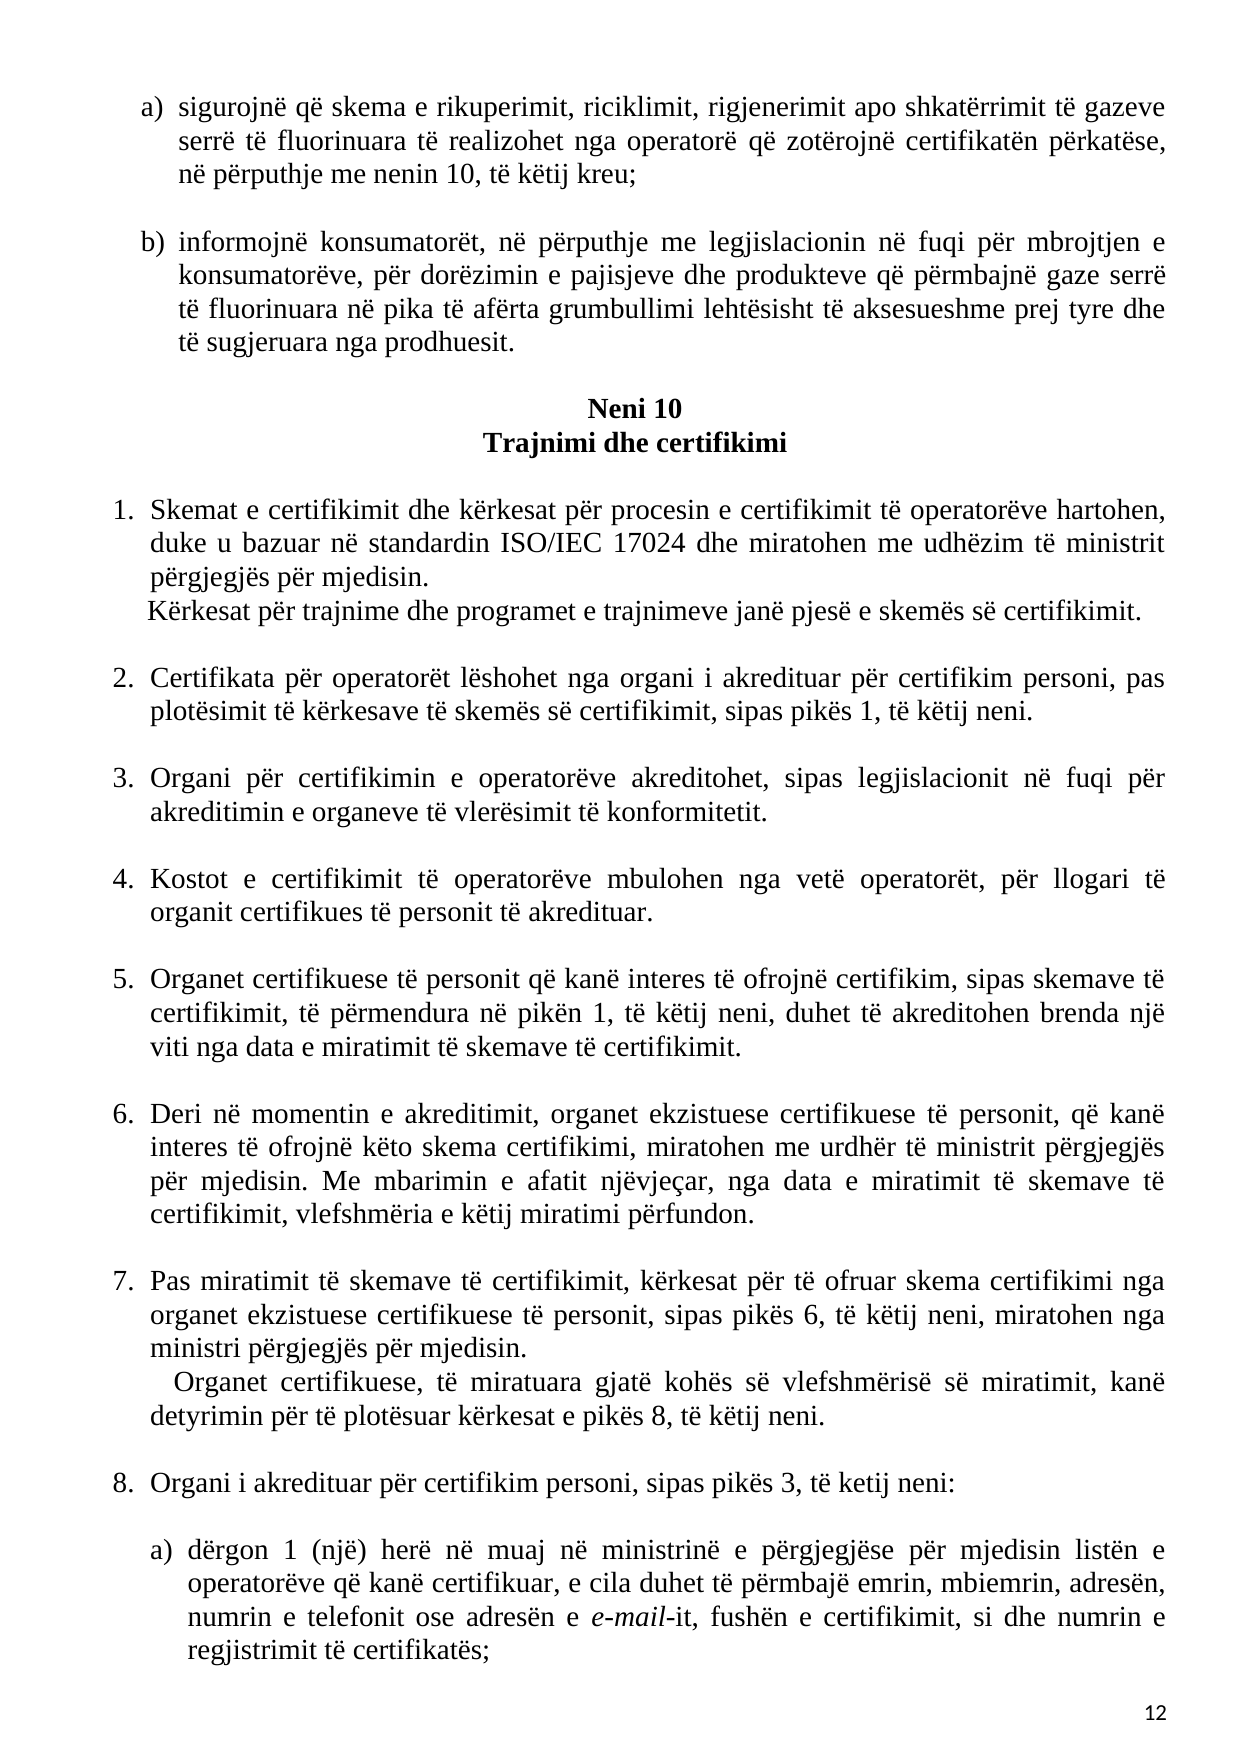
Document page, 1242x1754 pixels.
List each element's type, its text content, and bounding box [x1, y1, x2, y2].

text Neni 10 [103, 391, 1167, 425]
list informojnë konsumatorët, në përputhje me legjislacionin në fuqi për mbrojtjen e konsumatorëve, për dorëzimin e pajisjeve dhe produkteve që përmbajnë gaze serrë të fluorinuara në pika të afërta grumbullimi lehtësisht të aksesueshme prej tyre dhe të sugjeruara nga prodhuesit. [141, 224, 1167, 358]
list Certifikata për operatorët lëshohet nga organi i akredituar për certifikim personi, pas plotësimit të kërkesave të skemës së certifikimit, sipas pikës 1, të këtij neni. [112, 660, 1167, 727]
list dërgon 1 (një) herë në muaj në ministrinë e përgjegjëse për mjedisin listën e operatorëve që kanë certifikuar, e cila duhet të përmbajë emrin, mbiemrin, adresën, numrin e telefonit ose adresën e e-mail-it, fushën e certifikimit, si dhe numrin e regjistrimit të certifikatës; [150, 1532, 1167, 1666]
list Organi i akredituar për certifikim personi, sipas pikës 3, të ketij neni: [112, 1465, 1167, 1498]
list Kostot e certifikimit të operatorëve mbulohen nga vetë operatorët, për llogari të organit certifikues të personit të akredituar. [112, 861, 1167, 928]
text Trajnimi dhe certifikimi [103, 425, 1167, 458]
list Kërkesat për trajnime dhe programet e trajnimeve janë pjesë e skemës së certifikimit. [103, 593, 1167, 626]
list Skemat e certifikimit dhe kërkesat për procesin e certifikimit të operatorëve hartohen, duke u bazuar në standardin ISO/IEC 17024 dhe miratohen me udhëzim të ministrit përgjegjës për mjedisin. [112, 492, 1167, 593]
list Organet certifikuese të personit që kanë interes të ofrojnë certifikim, sipas skemave të certifikimit, të përmendura në pikën 1, të këtij neni, duhet të akreditohen brenda një viti nga data e miratimit të skemave të certifikimit. [112, 962, 1167, 1062]
list Pas miratimit të skemave të certifikimit, kërkesat për të ofruar skema certifikimi nga organet ekzistuese certifikuese të personit, sipas pikës 6, të këtij neni, miratohen nga ministri përgjegjës për mjedisin. [112, 1263, 1167, 1364]
list Organi për certifikimin e operatorëve akreditohet, sipas legjislacionit në fuqi për akreditimin e organeve të vlerësimit të konformitetit. [112, 760, 1167, 827]
list sigurojnë që skema e rikuperimit, riciklimit, rigjenerimit apo shkatërrimit të gazeve serrë të fluorinuara të realizohet nga operatorë që zotërojnë certifikatën përkatëse, në përputhje me nenin 10, të këtij kreu; [141, 89, 1167, 190]
list Deri në momentin e akreditimit, organet ekzistuese certifikuese të personit, që kanë interes të ofrojnë këto skema certifikimi, miratohen me urdhër të ministrit përgjegjës për mjedisin. Me mbarimin e afatit njëvjeçar, nga data e miratimit të skemave të certifikimit, vlefshmëria e këtij miratimi përfundon. [112, 1096, 1167, 1230]
list Organet certifikuese, të miratuara gjatë kohës së vlefshmërisë së miratimit, kanë detyrimin për të plotësuar kërkesat e pikës 8, të këtij neni. [122, 1364, 1167, 1431]
